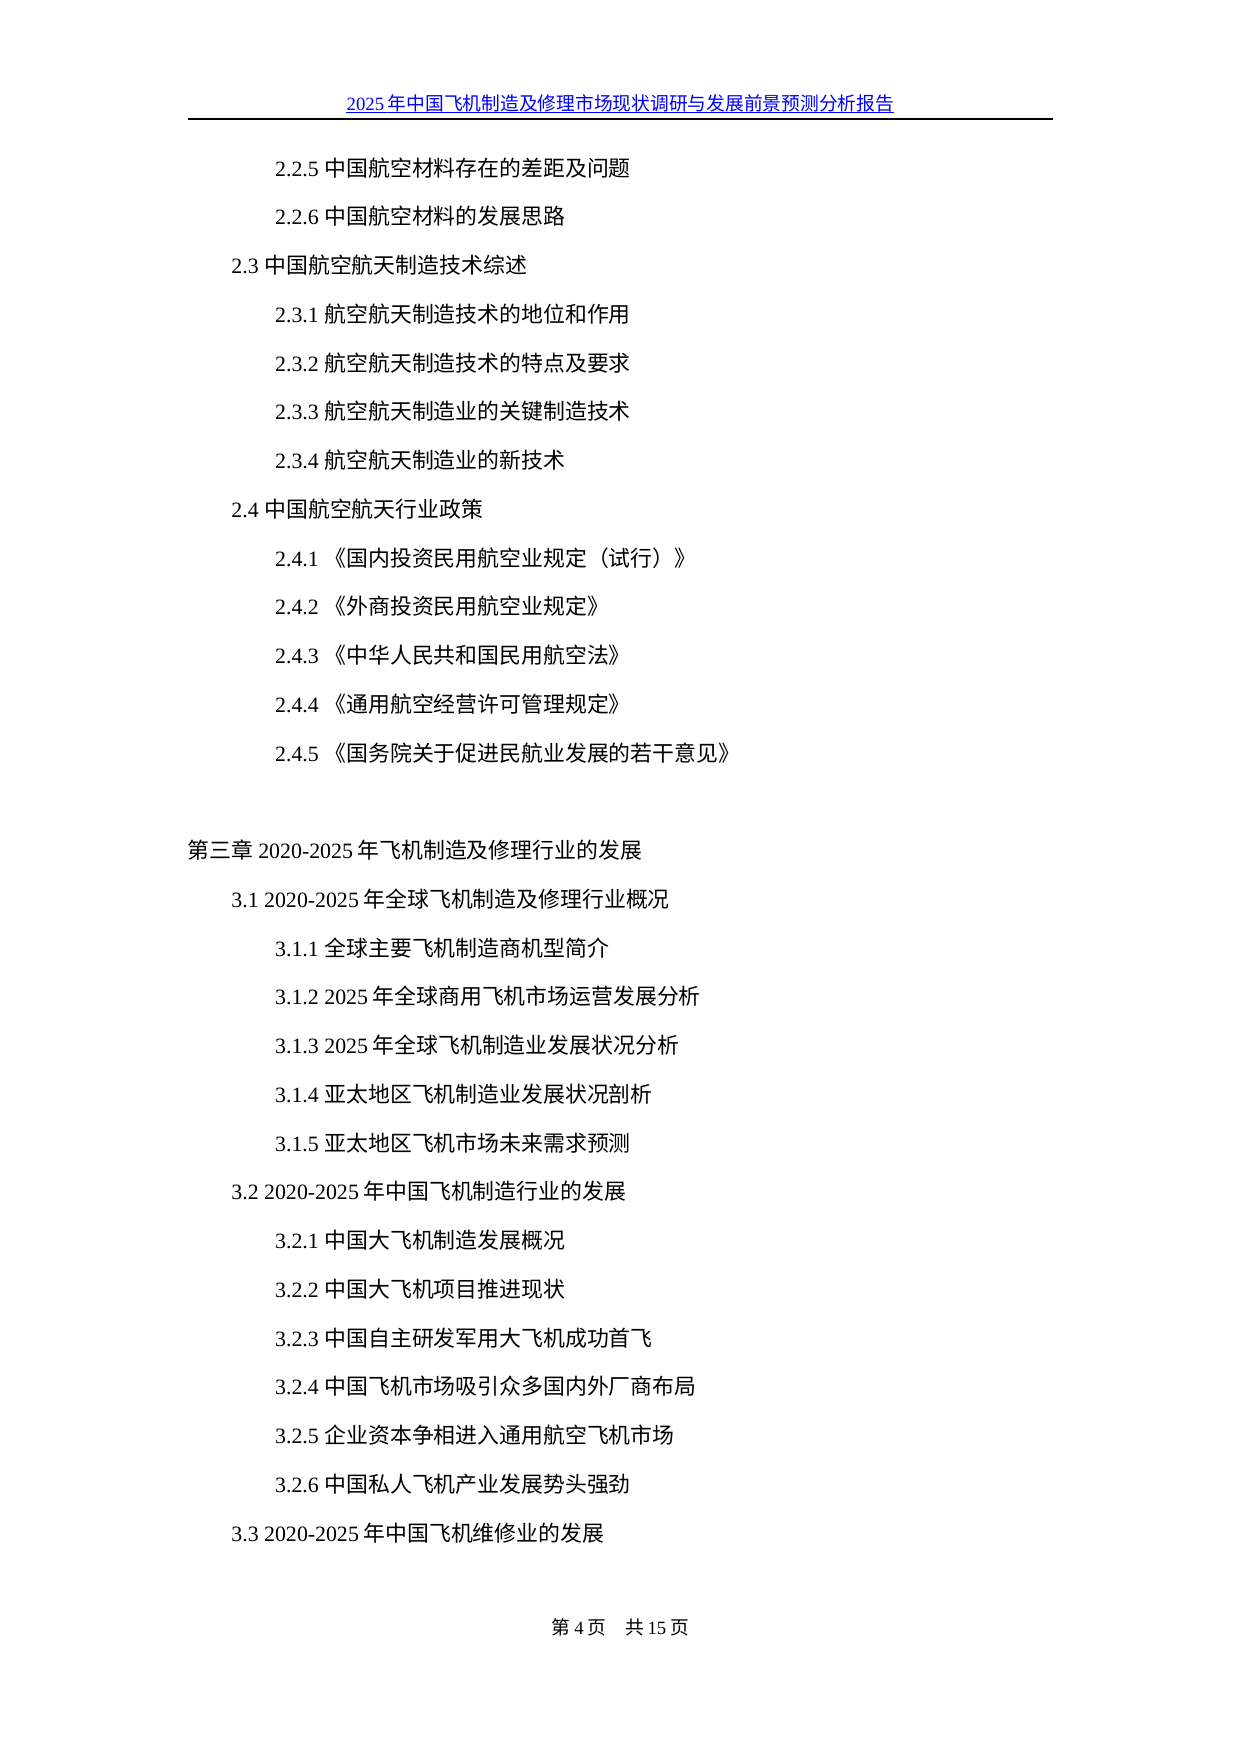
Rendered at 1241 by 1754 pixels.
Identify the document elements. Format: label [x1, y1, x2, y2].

text [187, 150, 1053, 1548]
